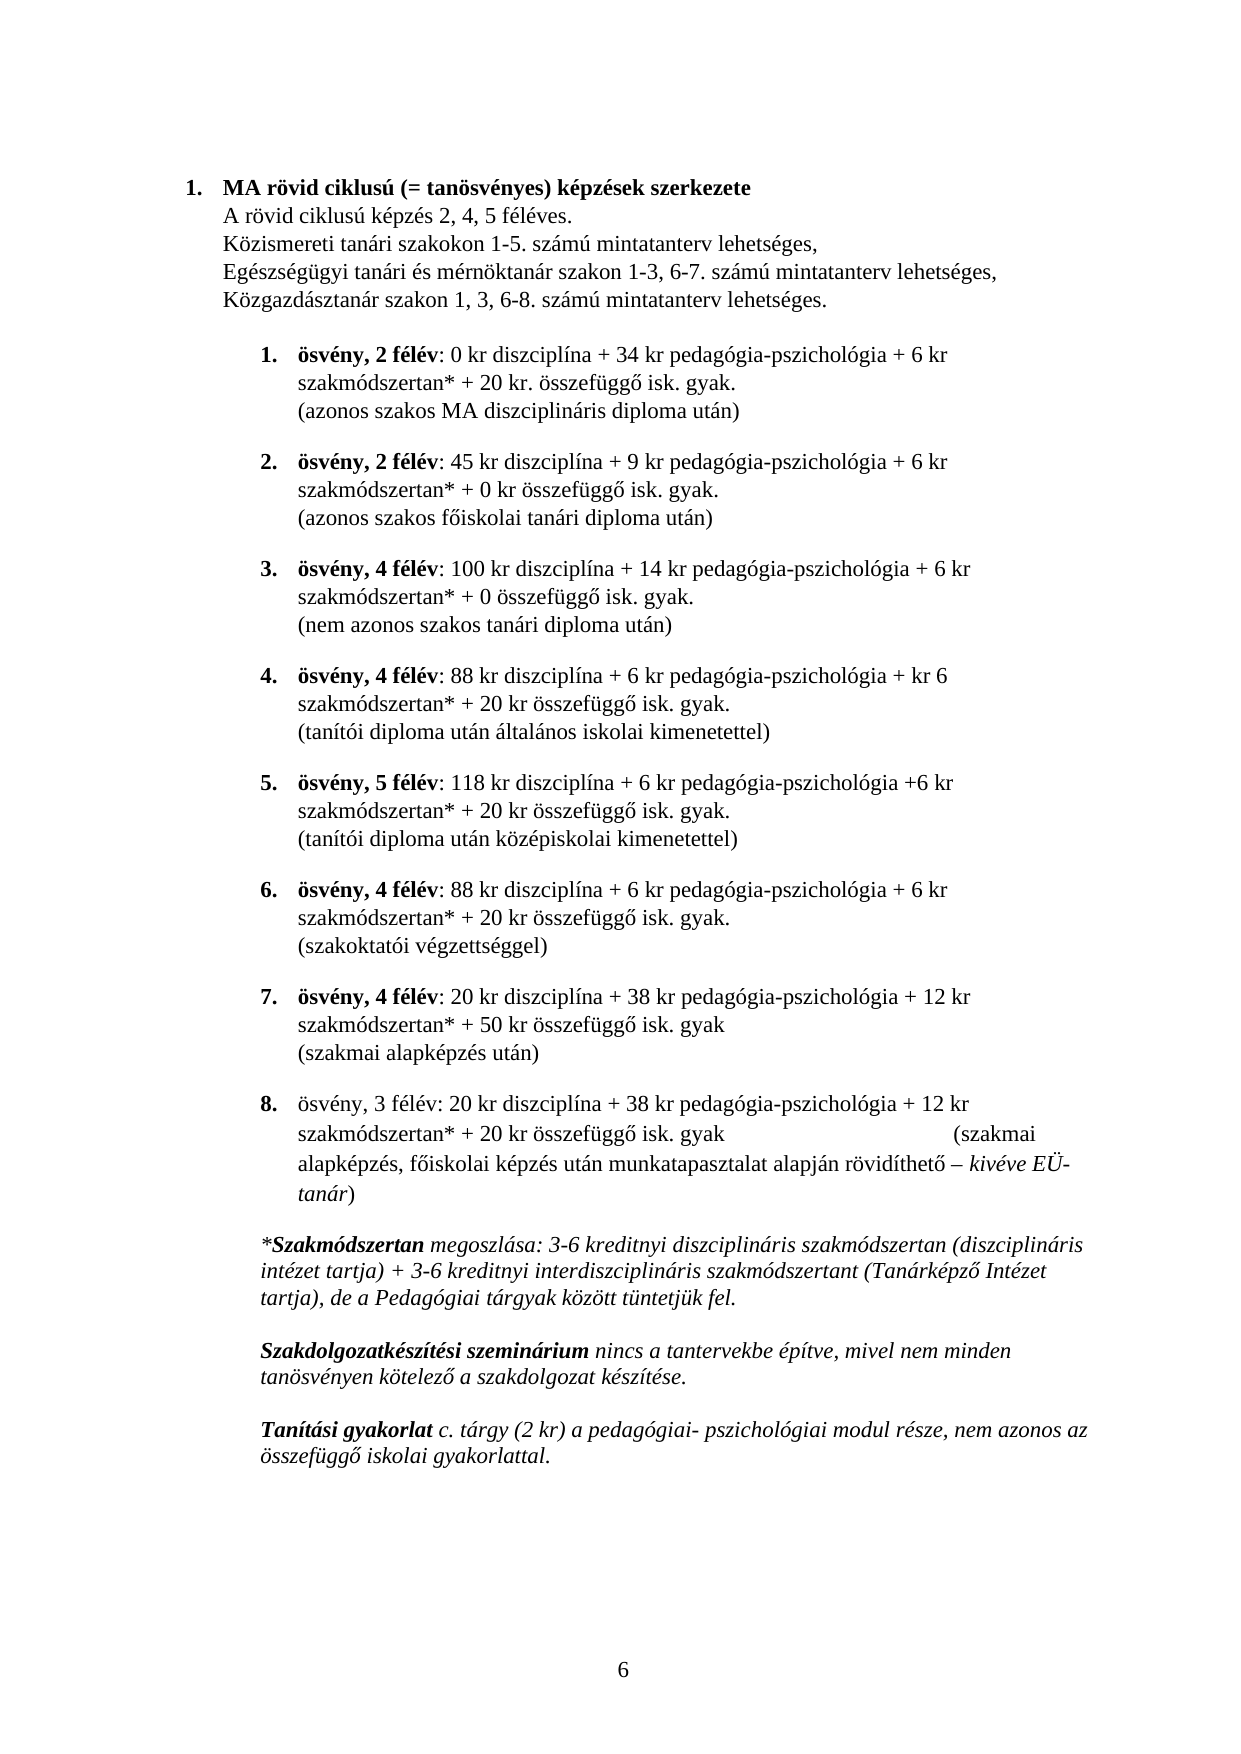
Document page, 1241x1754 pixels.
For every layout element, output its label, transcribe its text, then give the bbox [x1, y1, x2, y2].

text *Szakmódszertan megoszlása: 3-6 kreditnyi diszciplináris szakmódszertan (diszciplináris intézet tartja) + 3-6 kreditnyi interdiszciplináris szakmódszertant (Tanárképző Intézet tartja), de a Pedagógiai tárgyak között tüntetjük fel. [260, 1231, 1093, 1310]
list (azonos szakos MA diszciplináris diploma után) [298, 397, 1093, 424]
list ösvény, 3 félév: 20 kr diszciplína + 38 kr pedagógia-pszichológia + 12 kr szakmódszertan* + 20 kr összefüggő isk. gyak (szakmai alapképzés, főiskolai képzés után munkatapasztalat alapján rövidíthető – kivéve EÜ-tanár) [260, 1089, 1093, 1207]
list (szakmai alapképzés után) [298, 1038, 1093, 1065]
list Egészségügyi tanári és mérnöktanár szakon 1-3, 6-7. számú mintatanterv lehetséges, [223, 258, 1093, 284]
list Közgazdásztanár szakon 1, 3, 6-8. számú mintatanterv lehetséges. [223, 286, 1093, 312]
list ösvény, 2 félév: 0 kr diszciplína + 34 kr pedagógia-pszichológia + 6 kr szakmódszertan* + 20 kr. összefüggő isk. gyak. [260, 341, 1093, 396]
list ösvény, 2 félév: 45 kr diszciplína + 9 kr pedagógia-pszichológia + 6 kr szakmódszertan* + 0 kr összefüggő isk. gyak. [260, 448, 1093, 503]
text Szakdolgozatkészítési szeminárium nincs a tantervekbe építve, mivel nem minden tanösvényen kötelező a szakdolgozat készítése. [260, 1337, 1093, 1389]
list Közismereti tanári szakokon 1-5. számú mintatanterv lehetséges, [223, 230, 1093, 256]
list ösvény, 4 félév: 88 kr diszciplína + 6 kr pedagógia-pszichológia + 6 kr szakmódszertan* + 20 kr összefüggő isk. gyak. [260, 876, 1093, 930]
text Tanítási gyakorlat c. tárgy (2 kr) a pedagógiai- pszichológiai modul része, nem azonos az összefüggő iskolai gyakorlattal. [260, 1416, 1093, 1468]
list A rövid ciklusú képzés 2, 4, 5 féléves. [223, 202, 1093, 228]
list MA rövid ciklusú (= tanösvényes) képzések szerkezete [185, 174, 1093, 200]
list (azonos szakos főiskolai tanári diploma után) [298, 504, 1093, 531]
list ösvény, 5 félév: 118 kr diszciplína + 6 kr pedagógia-pszichológia +6 kr szakmódszertan* + 20 kr összefüggő isk. gyak. [260, 769, 1093, 823]
list (nem azonos szakos tanári diploma után) [298, 611, 1093, 637]
list ösvény, 4 félév: 20 kr diszciplína + 38 kr pedagógia-pszichológia + 12 kr szakmódszertan* + 50 kr összefüggő isk. gyak [260, 983, 1093, 1037]
list ösvény, 4 félév: 100 kr diszciplína + 14 kr pedagógia-pszichológia + 6 kr szakmódszertan* + 0 összefüggő isk. gyak. [260, 555, 1093, 609]
list (tanítói diploma után általános iskolai kimenetettel) [298, 718, 1093, 744]
list (szakoktatói végzettséggel) [298, 932, 1093, 958]
list ösvény, 4 félév: 88 kr diszciplína + 6 kr pedagógia-pszichológia + kr 6 szakmódszertan* + 20 kr összefüggő isk. gyak. [260, 662, 1093, 716]
list (tanítói diploma után középiskolai kimenetettel) [298, 825, 1093, 851]
